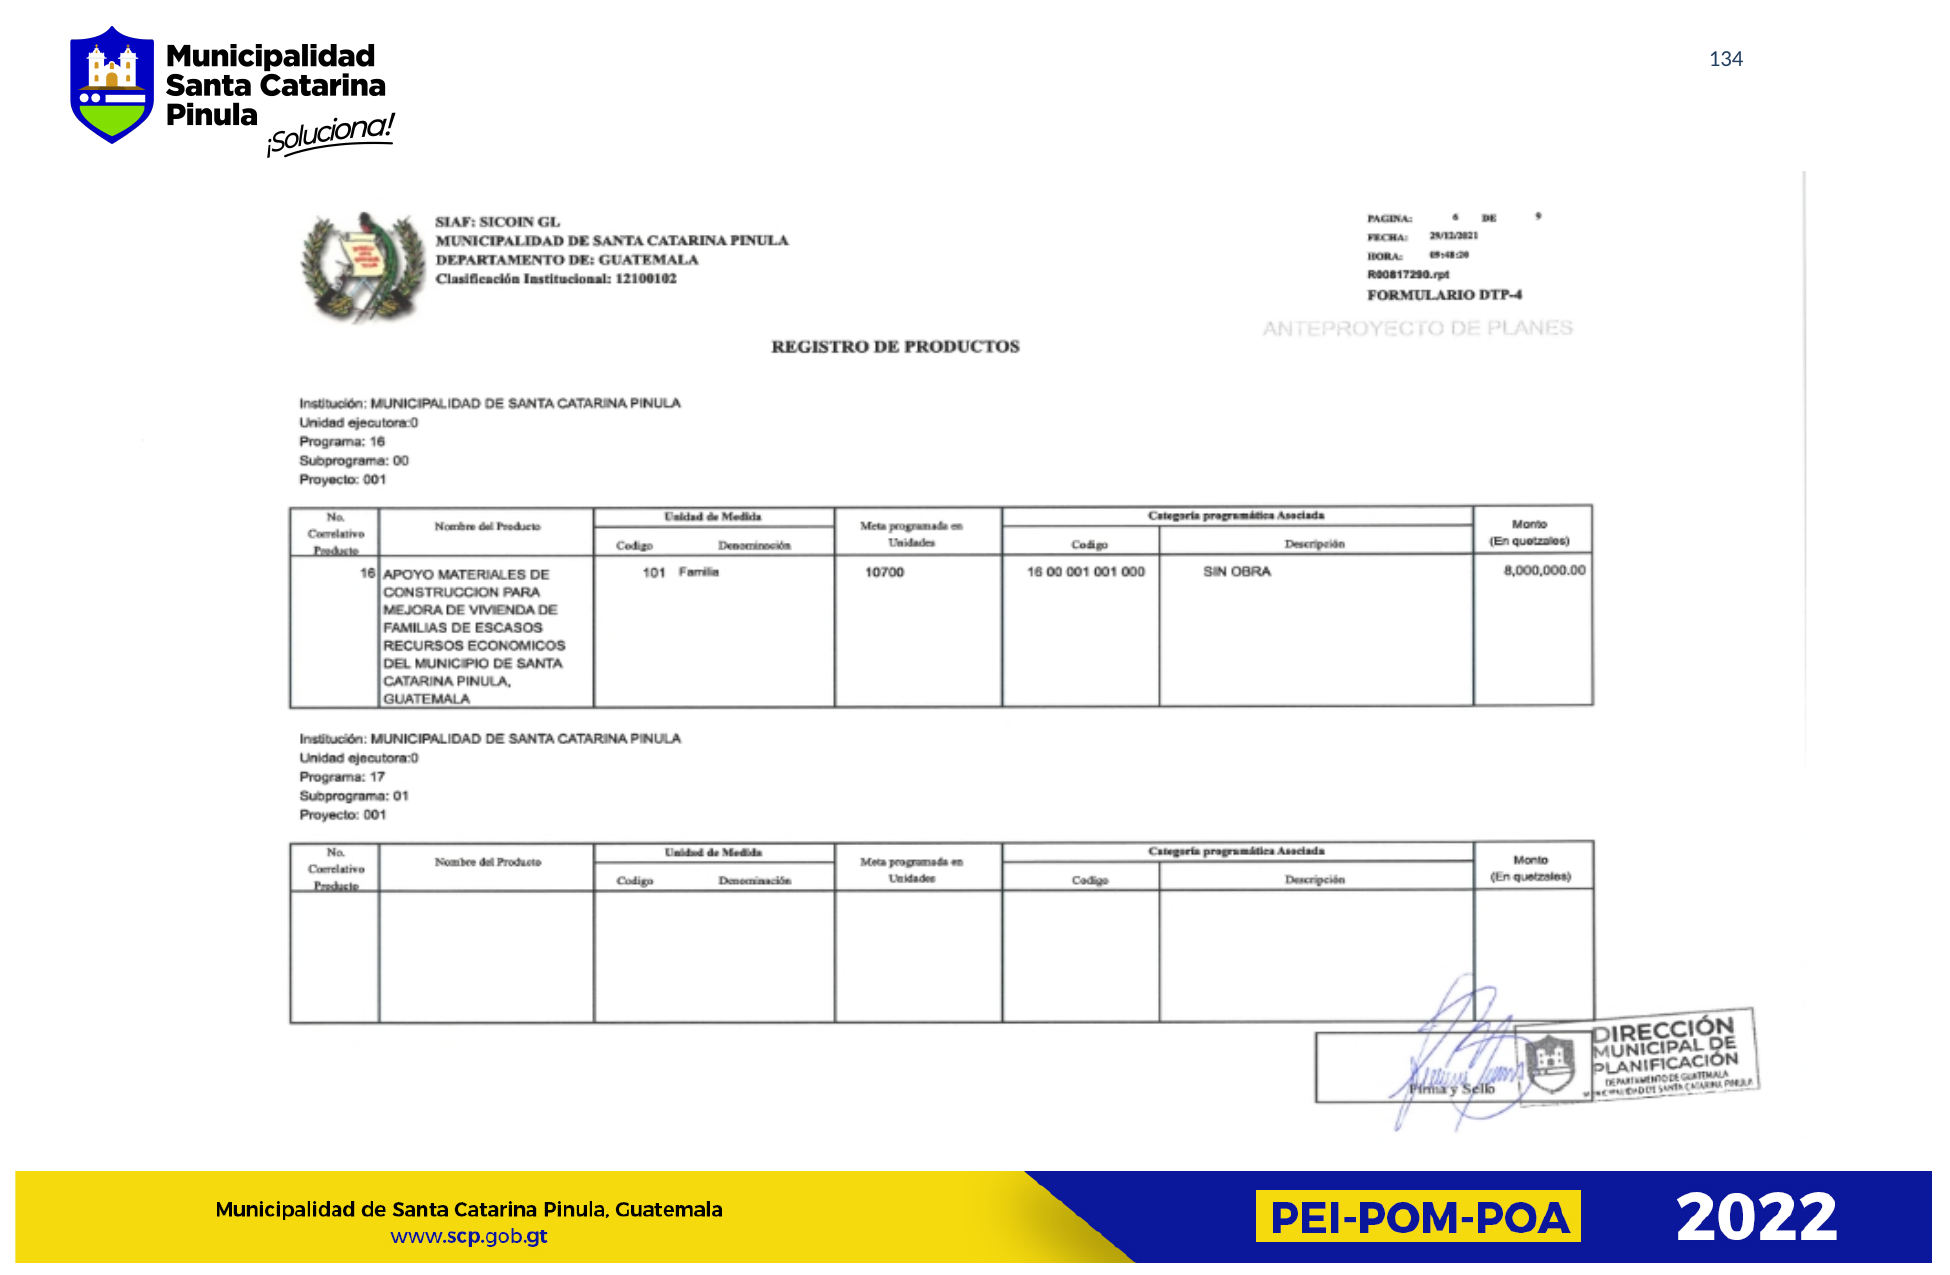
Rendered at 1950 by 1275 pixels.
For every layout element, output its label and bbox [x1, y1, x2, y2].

picture [70, 26, 396, 158]
picture [15, 1171, 1932, 1263]
picture [122, 171, 1807, 1158]
